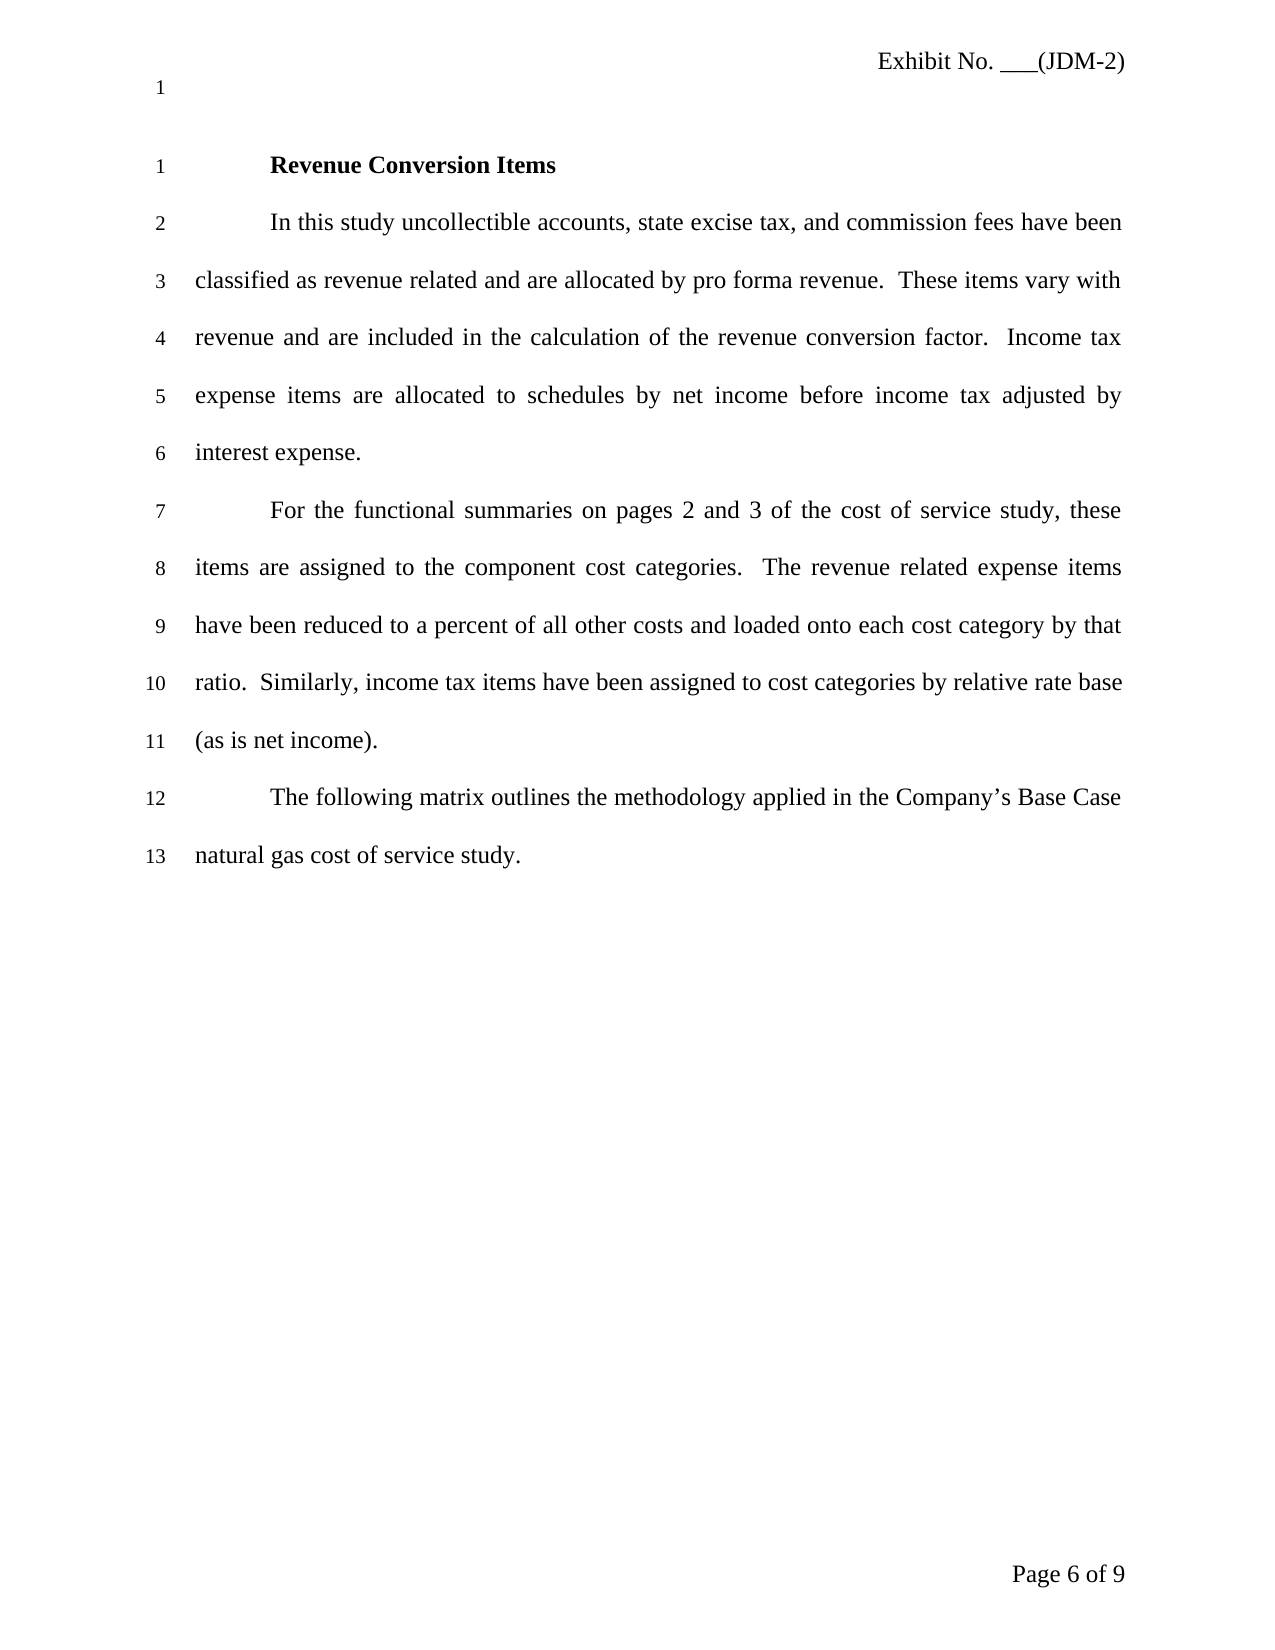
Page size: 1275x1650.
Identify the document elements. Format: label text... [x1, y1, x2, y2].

text In this study uncollectible accounts, state excise tax, and commission fees have been classified as revenue related and are allocated by pro forma revenue. These items vary with revenue and are included in the calculation of the revenue conversion factor. Income tax expense items are allocated to schedules by net income before income tax adjusted by interest expense. [195, 207, 1123, 466]
text For the functional summaries on pages 2 and 3 of the cost of service study, these items are assigned to the component cost categories. The revenue related expense items have been reduced to a percent of all other costs and loaded onto each cost category by that ratio. Similarly, income tax items have been assigned to cost categories by relative rate base (as is net income). [195, 495, 1123, 754]
text The following matrix outlines the methodology applied in the Company’s Base Case natural gas cost of service study. [195, 782, 1123, 869]
text Revenue Conversion Items [195, 150, 1123, 179]
